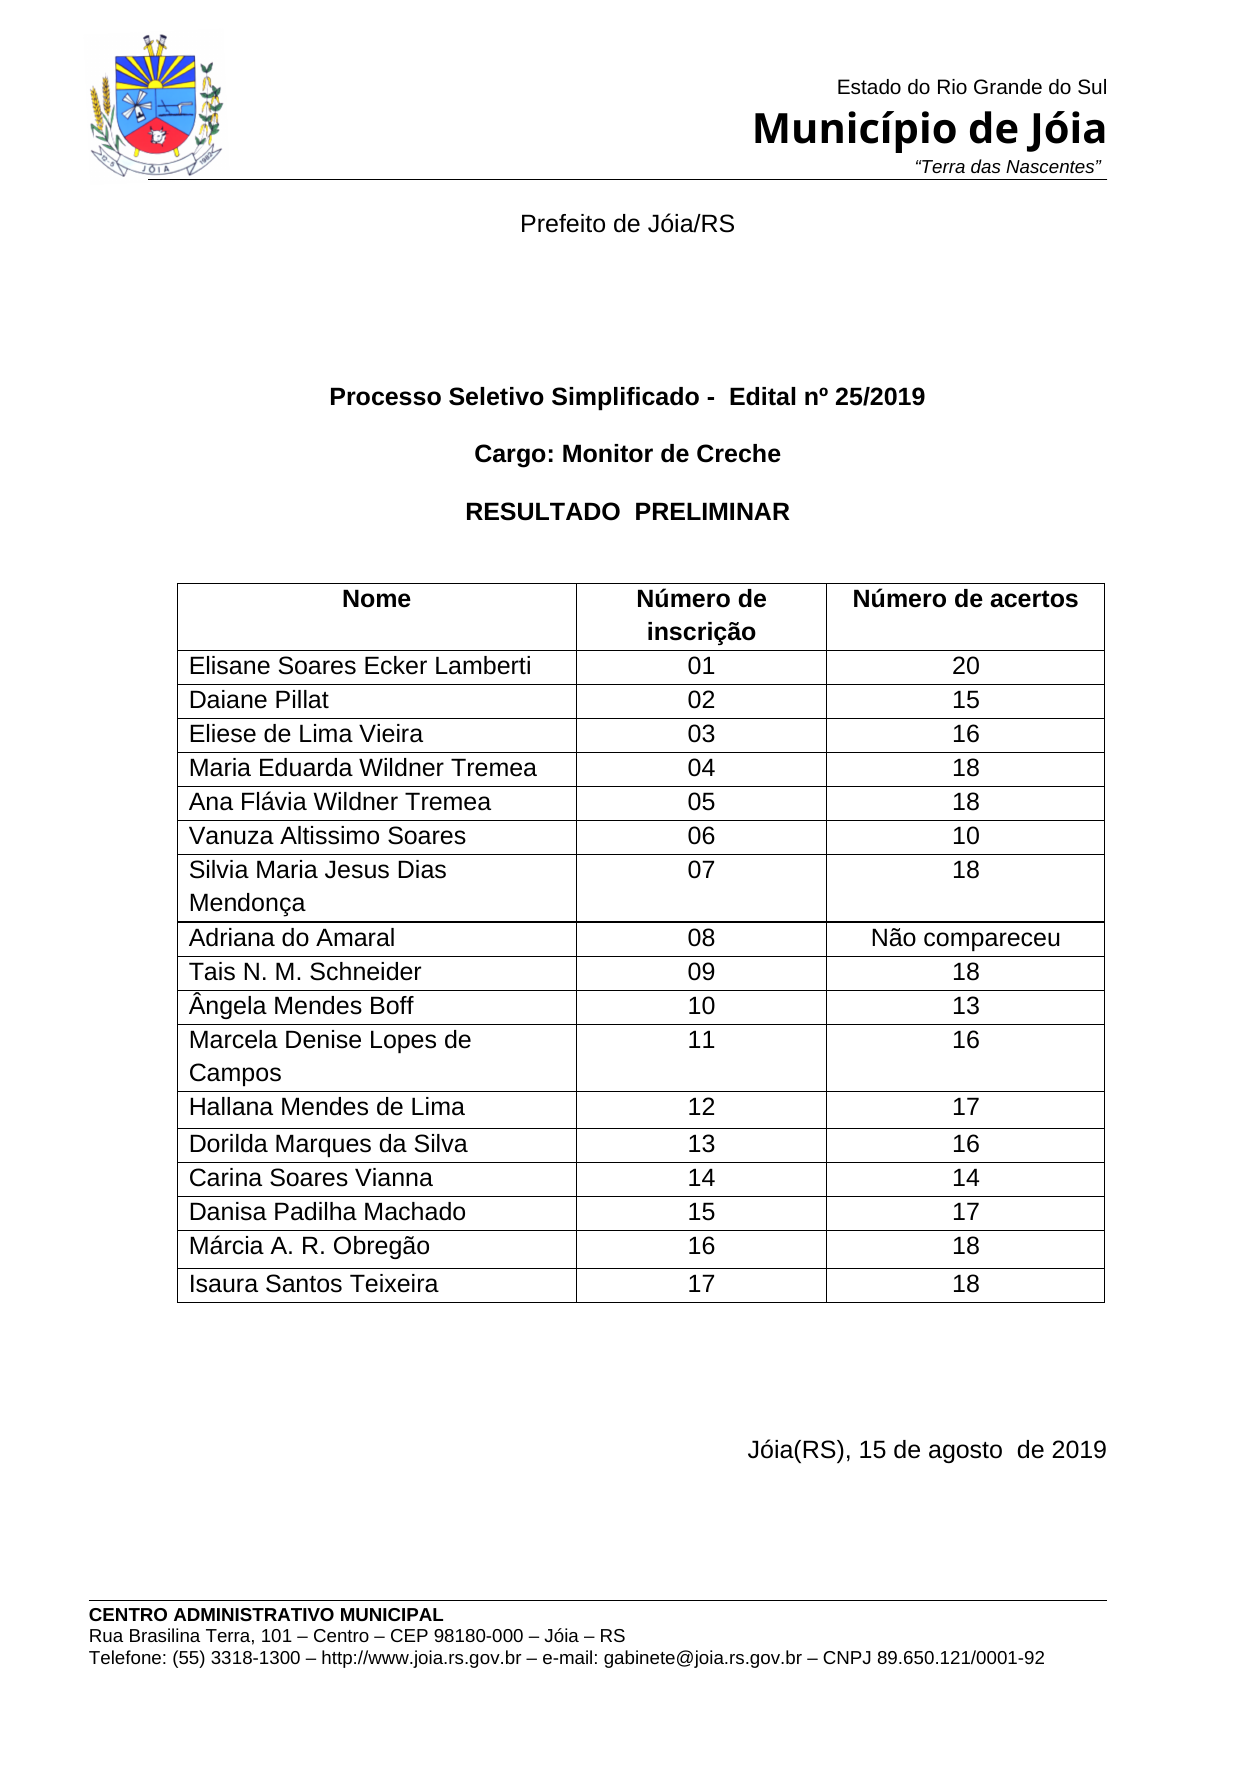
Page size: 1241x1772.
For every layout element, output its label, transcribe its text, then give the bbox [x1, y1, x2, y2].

table_cell 11 [577, 1025, 826, 1091]
table_cell 03 [577, 719, 826, 752]
table_header Número de inscrição [577, 584, 826, 650]
table_cell Tais N. M. Schneider [178, 957, 576, 989]
table_cell 09 [577, 957, 826, 989]
table_cell 10 [827, 821, 1104, 854]
table_cell Hallana Mendes de Lima [178, 1092, 576, 1128]
table_cell 18 [827, 957, 1104, 989]
table_cell 15 [577, 1197, 826, 1230]
text Prefeito de Jóia/RS [148, 209, 1107, 238]
text Jóia(RS), 15 de agosto de 2019 [148, 1435, 1107, 1464]
table_cell 16 [827, 1025, 1104, 1091]
text RESULTADO PRELIMINAR [148, 497, 1107, 525]
table_cell Eliese de Lima Vieira [178, 719, 576, 752]
text Cargo: Monitor de Creche [148, 439, 1107, 468]
table_cell 18 [827, 787, 1104, 820]
table_cell Não compareceu [827, 923, 1104, 956]
table_cell Ângela Mendes Boff [178, 991, 576, 1024]
table_header Nome [178, 584, 576, 650]
table_cell Elisane Soares Ecker Lamberti [178, 651, 576, 684]
table_cell 17 [827, 1197, 1104, 1230]
table_cell 04 [577, 753, 826, 786]
table_cell Carina Soares Vianna [178, 1163, 576, 1196]
table_cell 07 [577, 855, 826, 921]
table_cell Ana Flávia Wildner Tremea [178, 787, 576, 820]
table_cell 16 [827, 719, 1104, 752]
table_cell 13 [577, 1129, 826, 1162]
table_cell 14 [827, 1163, 1104, 1196]
table_cell 18 [827, 753, 1104, 786]
table_cell 05 [577, 787, 826, 820]
table_cell 18 [827, 855, 1104, 921]
table_cell 20 [827, 651, 1104, 684]
table_cell 02 [577, 685, 826, 718]
table_cell Vanuza Altissimo Soares [178, 821, 576, 854]
table_cell 18 [827, 1231, 1104, 1268]
table_cell Adriana do Amaral [178, 923, 576, 956]
table_header Número de acertos [827, 584, 1104, 650]
table_cell 18 [827, 1269, 1104, 1302]
table_cell Dorilda Marques da Silva [178, 1129, 576, 1162]
table_cell Maria Eduarda Wildner Tremea [178, 753, 576, 786]
table_cell 14 [577, 1163, 826, 1196]
table_cell 15 [827, 685, 1104, 718]
table_cell Silvia Maria Jesus Dias Mendonça [178, 855, 576, 921]
table_cell Daiane Pillat [178, 685, 576, 718]
table_cell Márcia A. R. Obregão [178, 1231, 576, 1268]
table_cell 10 [577, 991, 826, 1024]
table_cell Danisa Padilha Machado [178, 1197, 576, 1230]
text Processo Seletivo Simplificado - Edital nº 25/2019 [148, 382, 1107, 410]
table_cell Isaura Santos Teixeira [178, 1269, 576, 1302]
table_cell 17 [577, 1269, 826, 1302]
table_cell 01 [577, 651, 826, 684]
table_cell Marcela Denise Lopes de Campos [178, 1025, 576, 1091]
table_cell 16 [827, 1129, 1104, 1162]
table_cell 17 [827, 1092, 1104, 1128]
table_cell 13 [827, 991, 1104, 1024]
table_cell 06 [577, 821, 826, 854]
table_cell 16 [577, 1231, 826, 1268]
table_cell 12 [577, 1092, 826, 1128]
table_cell 08 [577, 923, 826, 956]
